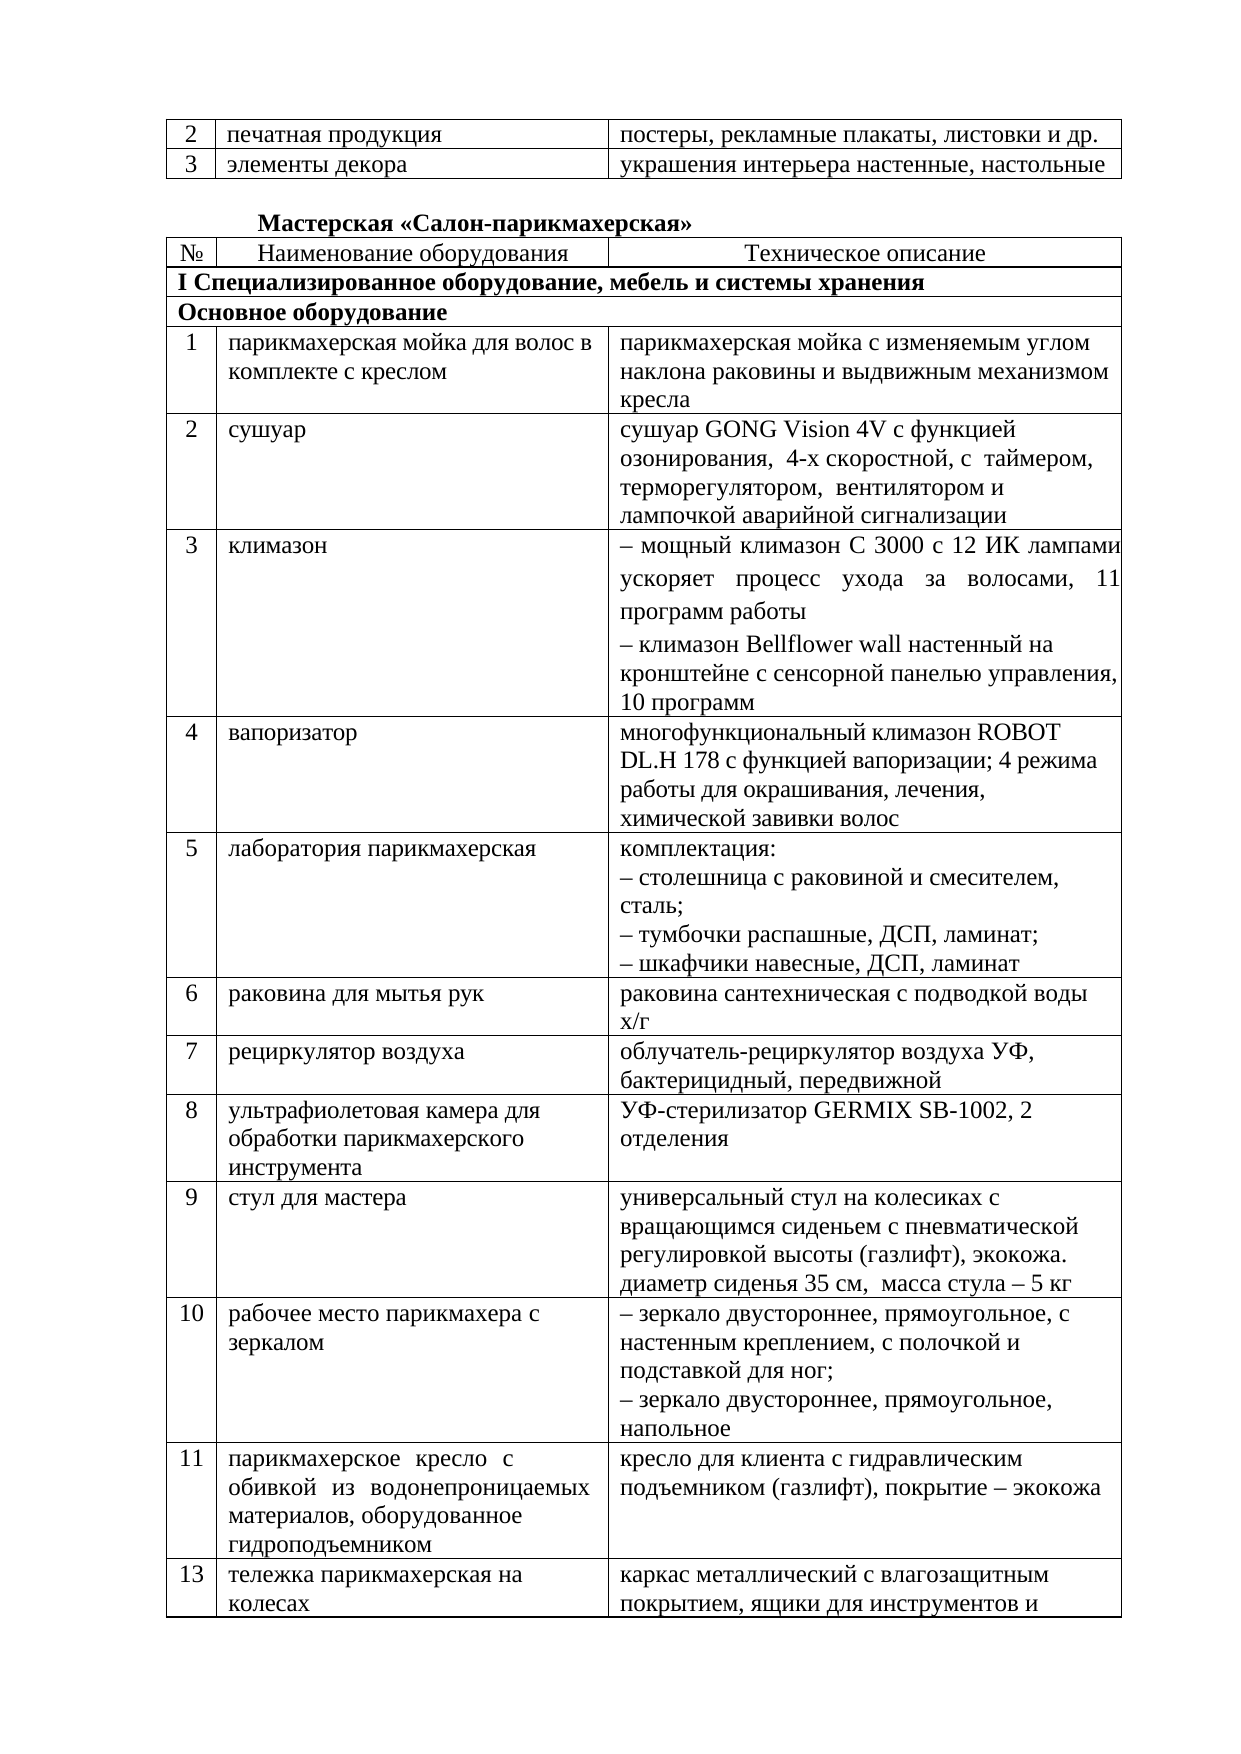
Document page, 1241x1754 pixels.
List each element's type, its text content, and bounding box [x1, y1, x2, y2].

table_cell УФ-стерилизатор GERMIX SB-1002, 2 отделения [609, 1095, 1121, 1181]
table_cell вапоризатор [217, 717, 608, 832]
table_cell 7 [167, 1036, 216, 1094]
table_cell 1 [167, 327, 216, 413]
table_cell 2 [167, 120, 215, 148]
table_cell многофункциональный климазон ROBOT DL.H 178 с функцией вапоризации; 4 режима работы для окрашивания, лечения, химической завивки волос [609, 717, 1121, 832]
table_cell комплектация: – столешница с раковиной и смесителем, сталь; – тумбочки распашные, ДСП, ламинат; – шкафчики навесные, ДСП, ламинат [609, 833, 1121, 977]
table_cell парикмахерская мойка для волос в комплекте с креслом [217, 327, 608, 413]
table_cell лаборатория парикмахерская [217, 833, 608, 977]
table_cell I Специализированное оборудование, мебель и системы хранения [167, 268, 1121, 296]
table_cell раковина для мытья рук [217, 978, 608, 1035]
table_cell – мощный климазон С 3000 с 12 ИК лампами ускоряет процесс ухода за волосами, 11 программ работы – климазон Bellflower wall настенный на кронштейне с сенсорной панелью управления, 10 программ [609, 530, 1121, 716]
table_cell облучатель-рециркулятор воздуха УФ, бактерицидный, передвижной [609, 1036, 1121, 1094]
table_cell постеры, рекламные плакаты, листовки и др. [609, 120, 1121, 148]
table_cell 3 [167, 149, 215, 178]
table_cell сушуар [217, 414, 608, 529]
table_cell 3 [167, 530, 216, 716]
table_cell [609, 1559, 1121, 1616]
table_cell 6 [167, 978, 216, 1035]
table_cell сушуар GONG Vision 4V с функцией озонирования, 4-х скоростной, с таймером, терморегулятором, вентилятором и лампочкой аварийной сигнализации [609, 414, 1121, 529]
table_cell 4 [167, 717, 216, 832]
table_header № [167, 238, 216, 266]
table_cell 9 [167, 1182, 216, 1297]
table_cell Основное оборудование [167, 297, 1121, 326]
table_cell 2 [167, 414, 216, 529]
table_cell печатная продукция [216, 120, 608, 148]
table_header Наименование оборудования [217, 238, 608, 266]
table_cell 13 [167, 1559, 216, 1616]
table_cell ультрафиолетовая камера для обработки парикмахерского инструмента [217, 1095, 608, 1181]
table_cell кресло для клиента с гидравлическим подъемником (газлифт), покрытие – экокожа [609, 1443, 1121, 1558]
table_cell рециркулятор воздуха [217, 1036, 608, 1094]
table_cell парикмахерское кресло с обивкой из водонепроницаемых материалов, оборудованное гидроподъемником [217, 1443, 608, 1558]
table_cell раковина сантехническая с подводкой воды х/г [609, 978, 1121, 1035]
table_cell стул для мастера [217, 1182, 608, 1297]
text Мастерская «Салон-парикмахерская» [177, 208, 1152, 237]
table_cell элементы декора [216, 149, 608, 178]
table_cell климазон [217, 530, 608, 716]
table_header Техническое описание [609, 238, 1121, 266]
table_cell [217, 1559, 608, 1616]
table_cell 11 [167, 1443, 216, 1558]
table_cell украшения интерьера настенные, настольные [609, 149, 1121, 178]
table_cell универсальный стул на колесиках с вращающимся сиденьем с пневматической регулировкой высоты (газлифт), экокожа. диаметр сиденья 35 см, масса стула – 5 кг [609, 1182, 1121, 1297]
table_cell 8 [167, 1095, 216, 1181]
table_cell рабочее место парикмахера с зеркалом [217, 1298, 608, 1442]
table_cell – зеркало двустороннее, прямоугольное, с настенным креплением, с полочкой и подставкой для ног; – зеркало двустороннее, прямоугольное, напольное [609, 1298, 1121, 1442]
table_cell парикмахерская мойка с изменяемым углом наклона раковины и выдвижным механизмом кресла [609, 327, 1121, 413]
table_cell 10 [167, 1298, 216, 1442]
table_cell 5 [167, 833, 216, 977]
